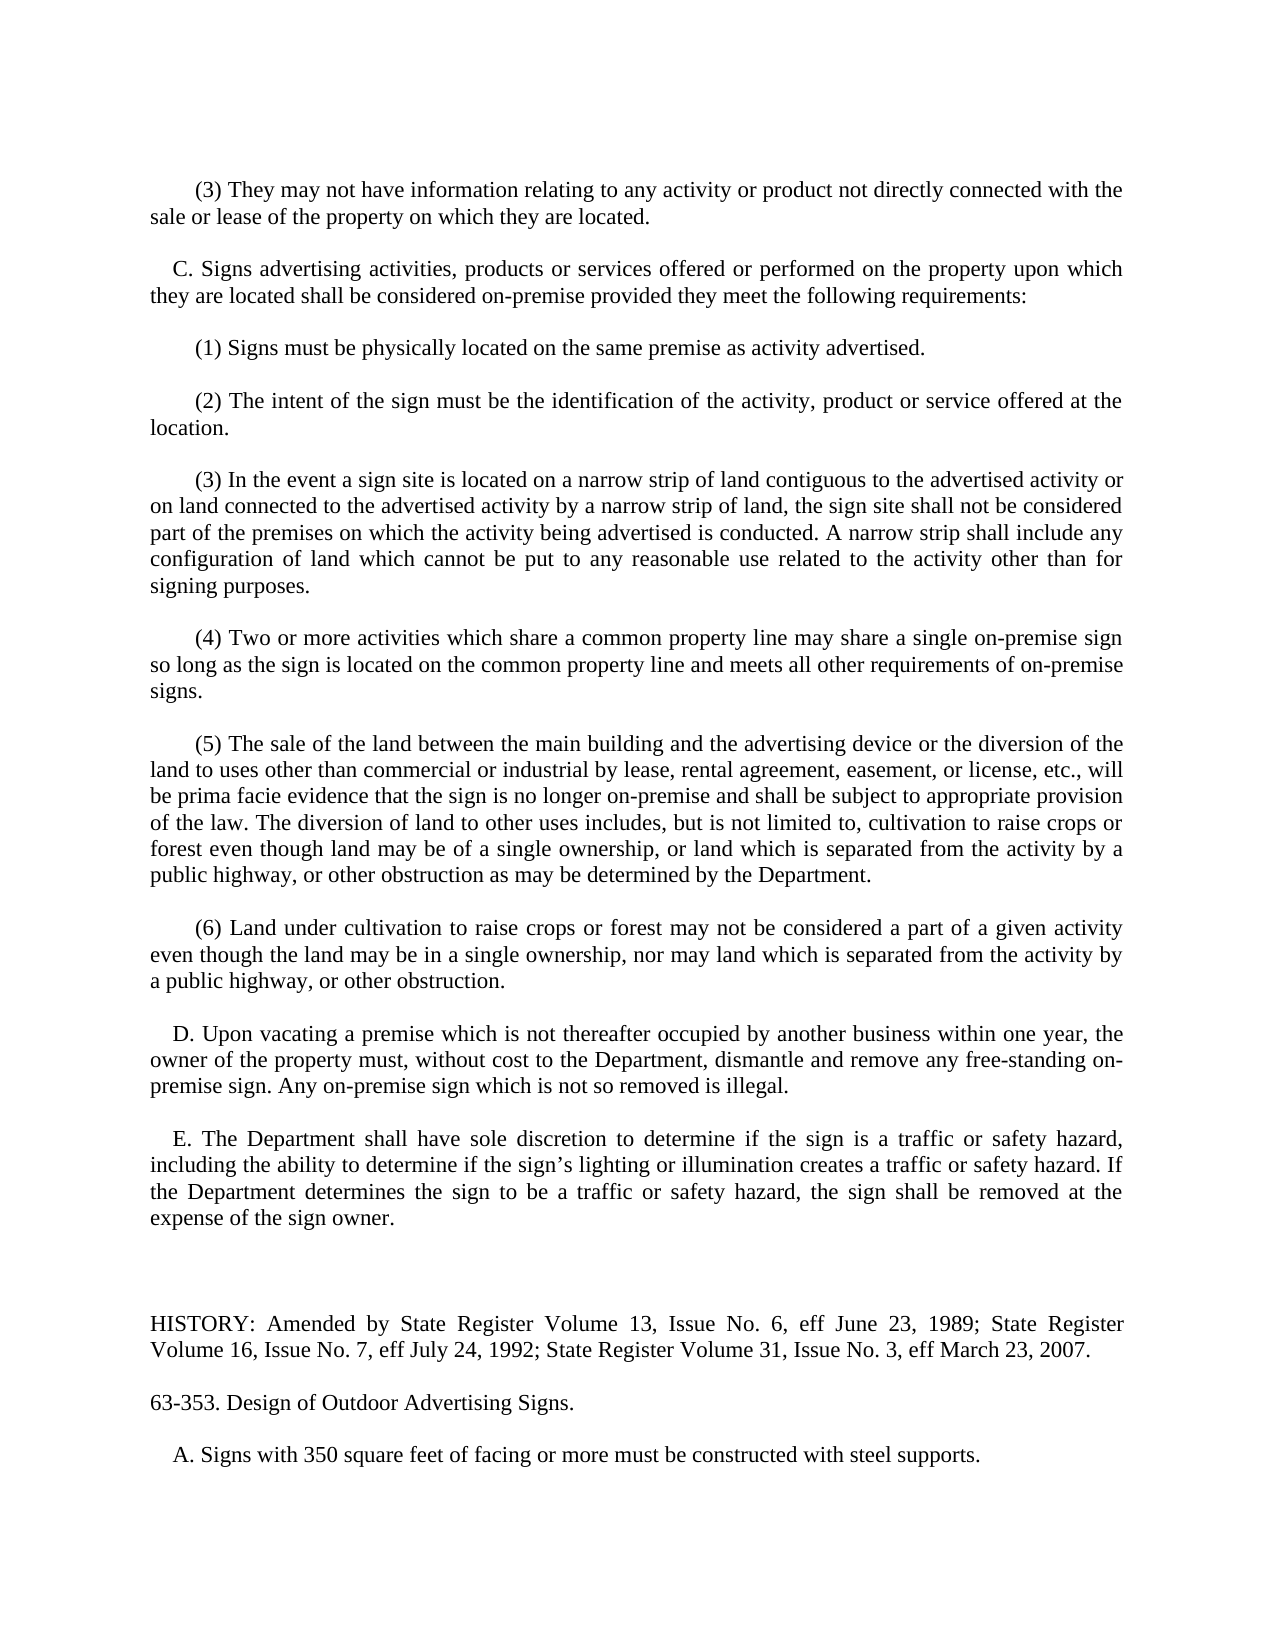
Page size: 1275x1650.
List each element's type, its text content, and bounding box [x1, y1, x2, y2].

text (3) In the event a sign site is located on a narrow strip of land contiguous to the advertised activity or on land connected to the advertised activity by a narrow strip of land, the sign site shall not be considered part of the premises on which the activity being advertised is conducted. A narrow strip shall include any configuration of land which cannot be put to any reasonable use related to the activity other than for signing purposes. [150, 466, 1125, 598]
text E. The Department shall have sole discretion to determine if the sign is a traffic or safety hazard, including the ability to determine if the sign’s lighting or illumination creates a traffic or safety hazard. If the Department determines the sign to be a traffic or safety hazard, the sign shall be removed at the expense of the sign owner. [150, 1125, 1125, 1231]
text (5) The sale of the land between the main building and the advertising device or the diversion of the land to uses other than commercial or industrial by lease, rental agreement, easement, or license, etc., will be prima facie evidence that the sign is no longer on-premise and shall be subject to appropriate provision of the law. The diversion of land to other uses includes, but is not limited to, cultivation to raise crops or forest even though land may be of a single ownership, or land which is separated from the activity by a public highway, or other obstruction as may be determined by the Department. [150, 730, 1125, 888]
text (3) They may not have information relating to any activity or product not directly connected with the sale or lease of the property on which they are located. [150, 176, 1125, 229]
text (1) Signs must be physically located on the same premise as activity advertised. [150, 334, 1125, 361]
text HISTORY: Amended by State Register Volume 13, Issue No. 6, eff June 23, 1989; State Register Volume 16, Issue No. 7, eff July 24, 1992; State Register Volume 31, Issue No. 3, eff March 23, 2007. [150, 1309, 1125, 1362]
text 63-353. Design of Outdoor Advertising Signs. [150, 1389, 1125, 1415]
text (6) Land under cultivation to raise crops or forest may not be considered a part of a given activity even though the land may be in a single ownership, nor may land which is separated from the activity by a public highway, or other obstruction. [150, 914, 1125, 993]
text (2) The intent of the sign must be the identification of the activity, product or service offered at the location. [150, 387, 1125, 440]
text C. Signs advertising activities, products or services offered or performed on the property upon which they are located shall be considered on-premise provided they meet the following requirements: [150, 255, 1125, 308]
text (4) Two or more activities which share a common property line may share a single on-premise sign so long as the sign is located on the common property line and meets all other requirements of on-premise signs. [150, 624, 1125, 703]
text D. Upon vacating a premise which is not thereafter occupied by another business within one year, the owner of the property must, without cost to the Department, dismantle and remove any free-standing on-premise sign. Any on-premise sign which is not so removed is illegal. [150, 1020, 1125, 1099]
text A. Signs with 350 square feet of facing or more must be constructed with steel supports. [150, 1441, 1125, 1468]
